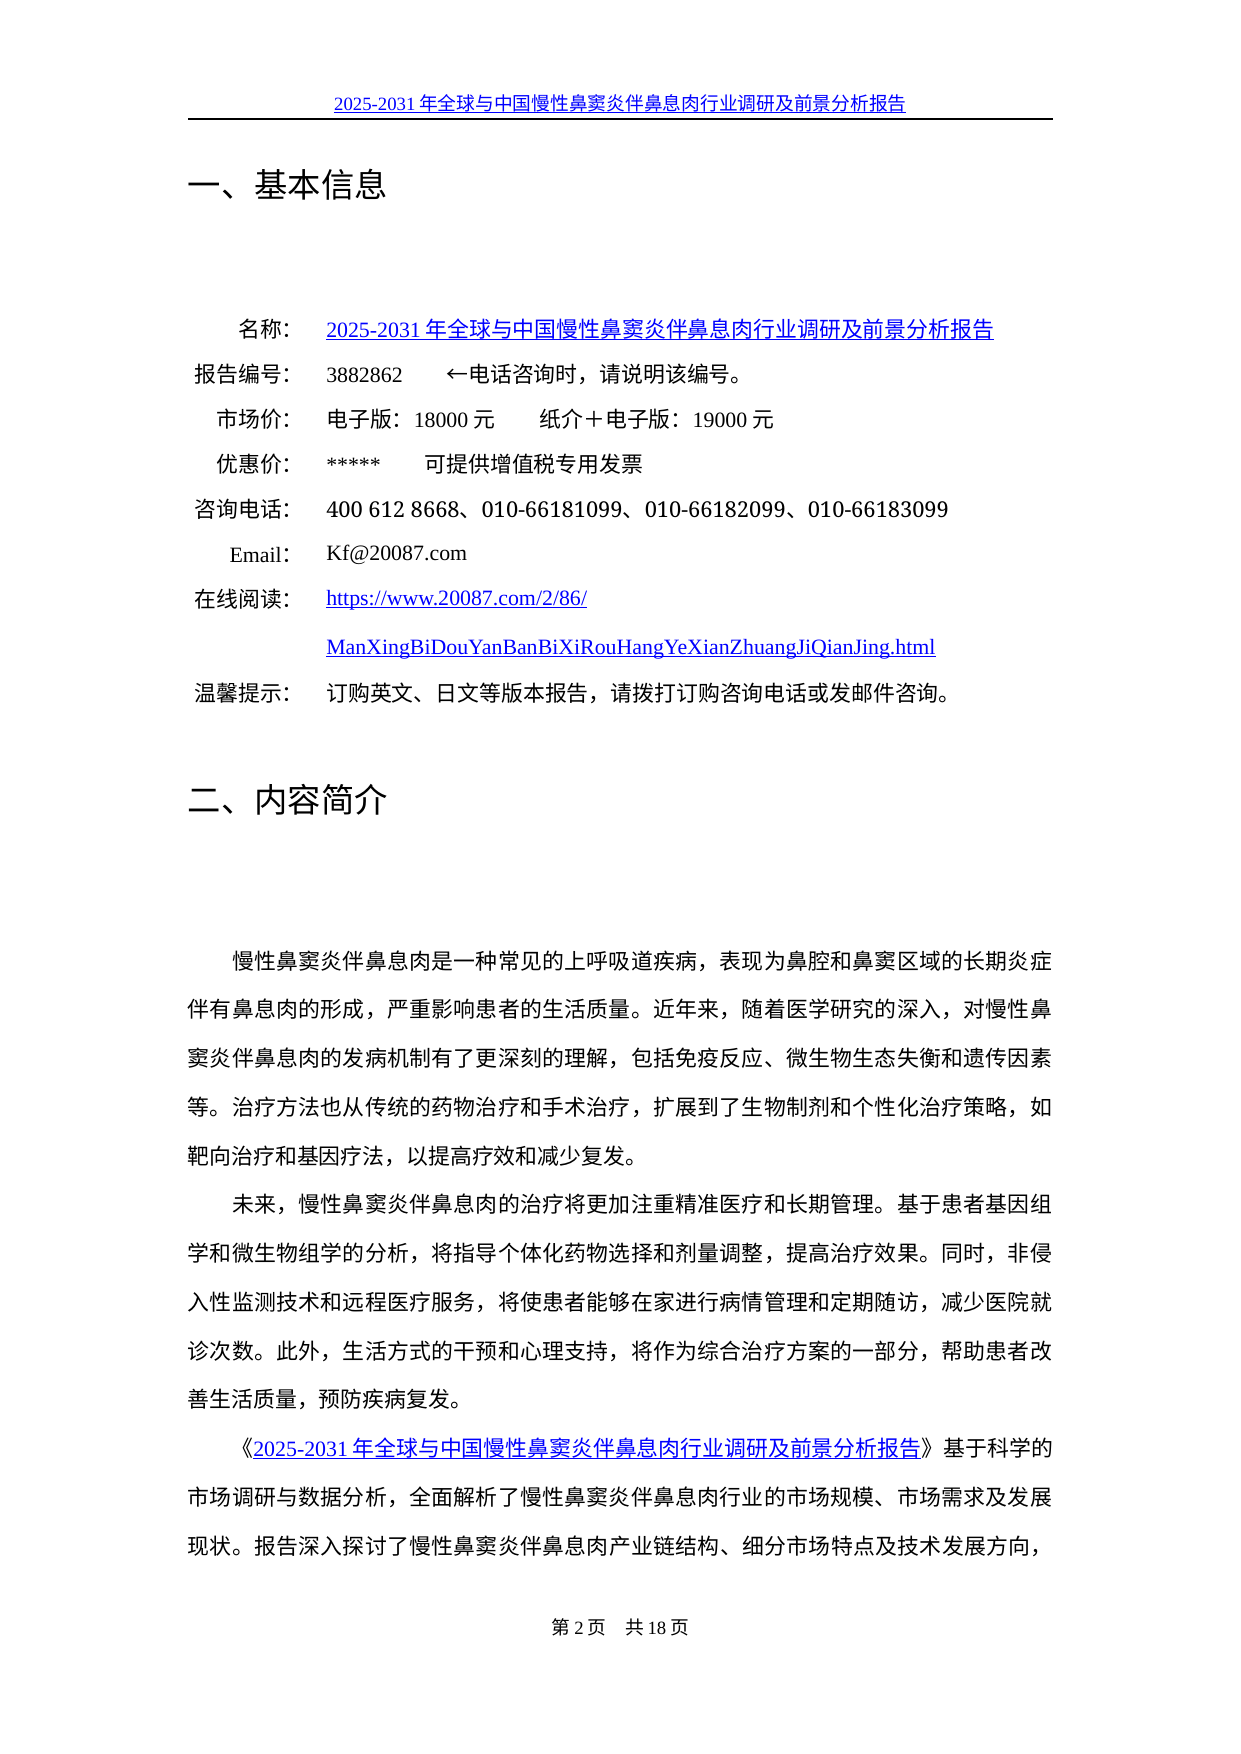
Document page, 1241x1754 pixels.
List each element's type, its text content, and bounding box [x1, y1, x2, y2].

table_cell 在线阅读： [167, 582, 315, 675]
table_cell 订购英文、日文等版本报告，请拨打订购咨询电话或发邮件咨询。 [315, 675, 1073, 720]
table_cell Email： [167, 537, 315, 582]
table_cell 咨询电话： [167, 492, 315, 537]
table_cell 400 612 8668、010-66181099、010-66182099、010-66183099 [315, 492, 1073, 537]
table_header 2025-2031年全球与中国慢性鼻窦炎伴鼻息肉行业调研及前景分析报告 [315, 312, 1073, 357]
table_cell 优惠价： [167, 447, 315, 492]
title 一、基本信息 [187, 150, 1053, 215]
table_cell 报告编号： [167, 357, 315, 402]
table_header 名称： [167, 312, 315, 357]
table_cell 温馨提示： [167, 675, 315, 720]
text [187, 943, 1053, 1561]
table_cell ***** 可提供增值税专用发票 [315, 447, 1073, 492]
table_cell 电子版：18000 元 纸介＋电子版：19000 元 [315, 402, 1073, 447]
table_cell [315, 582, 1073, 675]
table_cell Kf@20087.com [315, 537, 1073, 582]
table_cell 3882862 ←电话咨询时，请说明该编号。 [315, 357, 1073, 402]
title 二、内容简介 [187, 766, 1053, 831]
table_cell 市场价： [167, 402, 315, 447]
